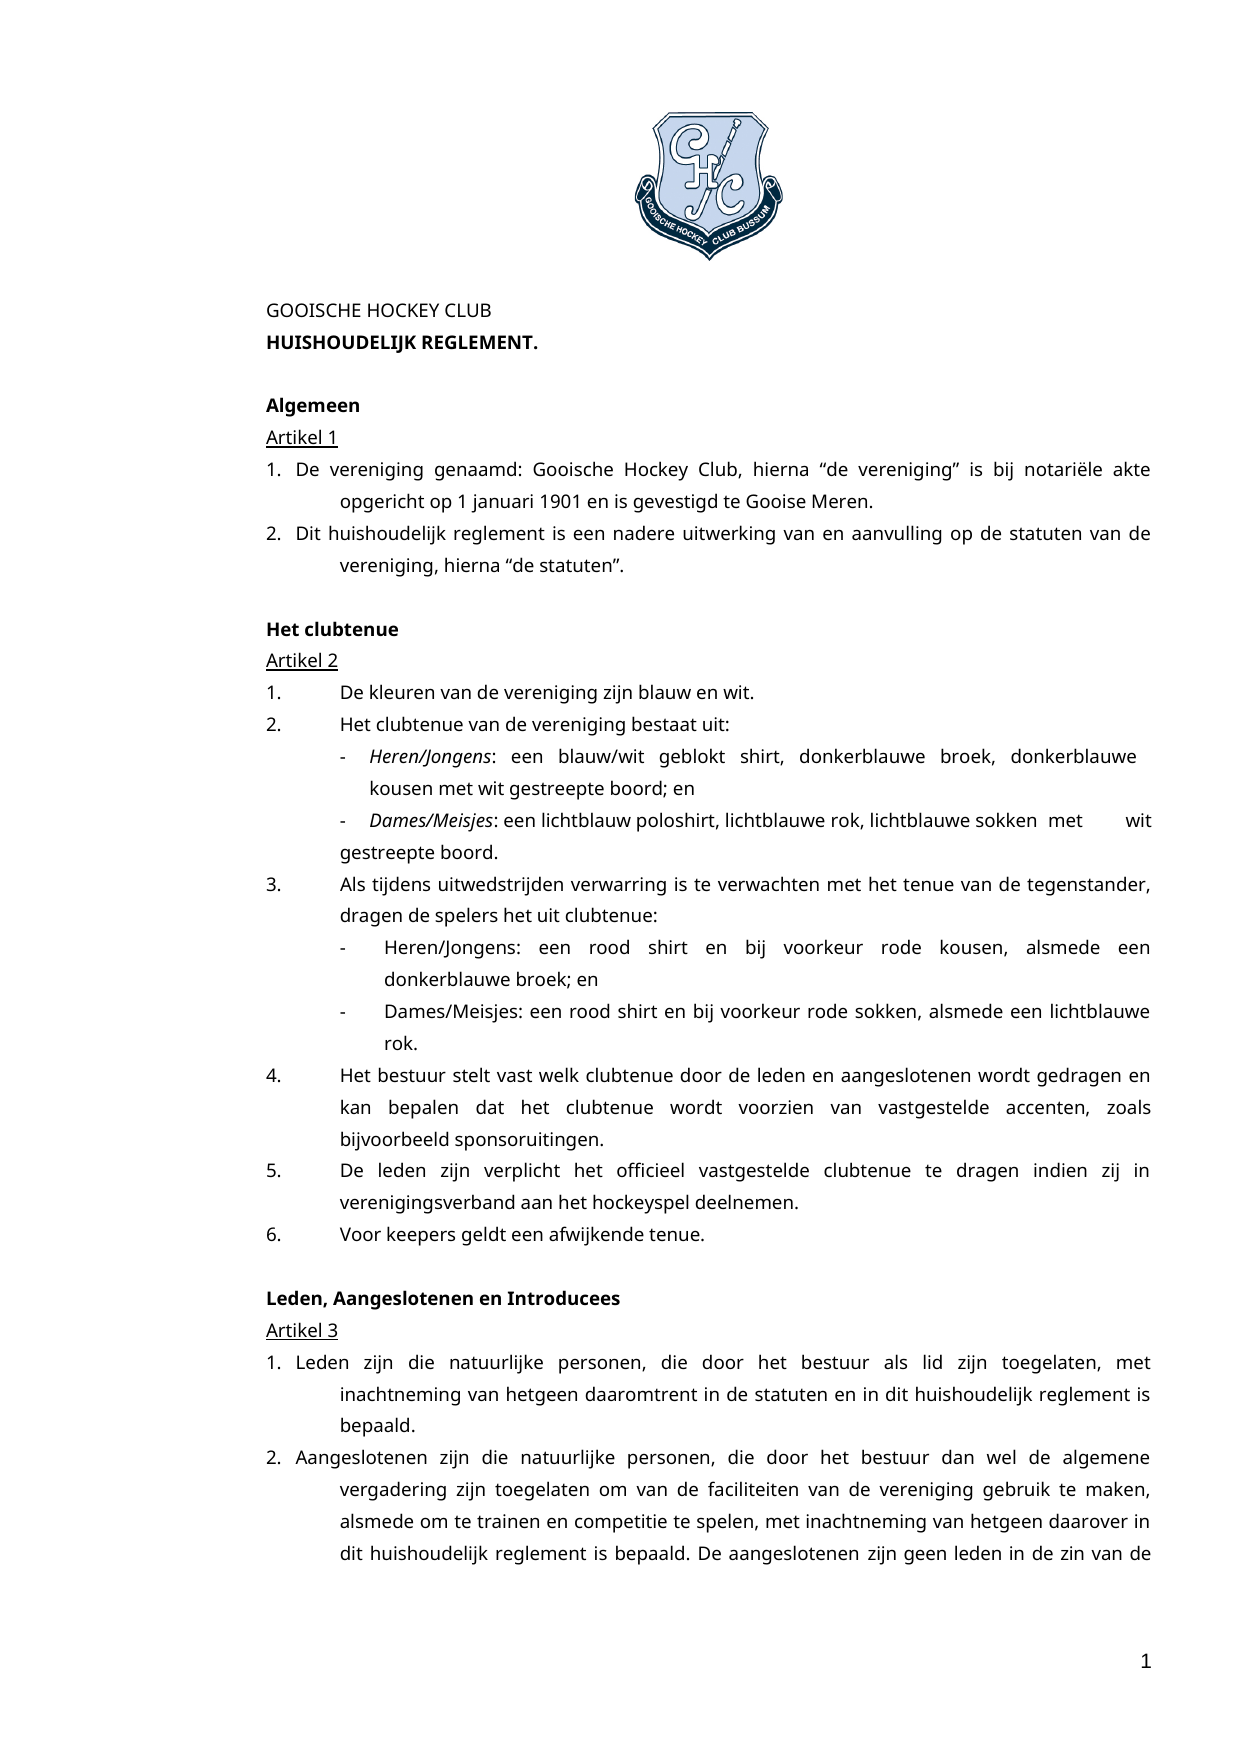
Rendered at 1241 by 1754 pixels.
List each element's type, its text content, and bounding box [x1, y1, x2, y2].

text - Dames/Meisjes: een lichtblauw poloshirt, lichtblauwe rok, lichtblauwe sokken met wit gestreepte boord. [266, 807, 1152, 864]
text Het clubtenue [266, 616, 1152, 641]
text HUISHOUDELIJK REGLEMENT. [266, 329, 1152, 354]
text - Heren/Jongens: een rood shirt en bij voorkeur rode kousen, alsmede een donkerblauwe broek; en [295, 935, 1152, 992]
text Leden, Aangeslotenen en Introducees [266, 1285, 1152, 1311]
text Artikel 3 [266, 1317, 1152, 1343]
text Algemeen [266, 393, 1152, 418]
text 6. Voor keepers geldt een afwijkende tenue. [266, 1222, 1152, 1247]
text 4. Het bestuur stelt vast welk clubtenue door de leden en aangeslotenen wordt gedragen en kan bepalen dat het clubtenue wordt voorzien van vastgestelde accenten, zoals bijvoorbeeld sponsoruitingen. [266, 1062, 1152, 1151]
text - Dames/Meisjes: een rood shirt en bij voorkeur rode sokken, alsmede een lichtblauwe rok. [295, 998, 1152, 1056]
text 3. Als tijdens uitwedstrijden verwarring is te verwachten met het tenue van de tegenstander, dragen de spelers het uit clubtenue: [266, 871, 1152, 928]
text GOOISCHE HOCKEY CLUB [266, 297, 1152, 323]
subtitle Artikel 1 [266, 425, 1152, 450]
text 1. De kleuren van de vereniging zijn blauw en wit. [266, 680, 1152, 705]
list Dit huishoudelijk reglement is een nadere uitwerking van en aanvulling op de statuten van de vereniging, hierna “de statuten”. [266, 520, 1152, 578]
list De vereniging genaamd: Gooische Hockey Club, hierna “de vereniging” is bij notariële akte opgericht op 1 januari 1901 en is gevestigd te Gooise Meren. [266, 457, 1152, 514]
list Leden zijn die natuurlijke personen, die door het bestuur als lid zijn toegelaten, met inachtneming van hetgeen daaromtrent in de statuten en in dit huishoudelijk reglement is bepaald. [266, 1349, 1152, 1438]
text 5. De leden zijn verplicht het officieel vastgestelde clubtenue te dragen indien zij in verenigingsverband aan het hockeyspel deelnemen. [266, 1158, 1152, 1215]
picture [634, 112, 783, 261]
text Artikel 2 [266, 648, 1152, 673]
text 2. Het clubtenue van de vereniging bestaat uit: [266, 712, 1152, 737]
text - Heren/Jongens: een blauw/wit geblokt shirt, donkerblauwe broek, donkerblauwe kousen met wit gestreepte boord; en [266, 743, 1152, 801]
